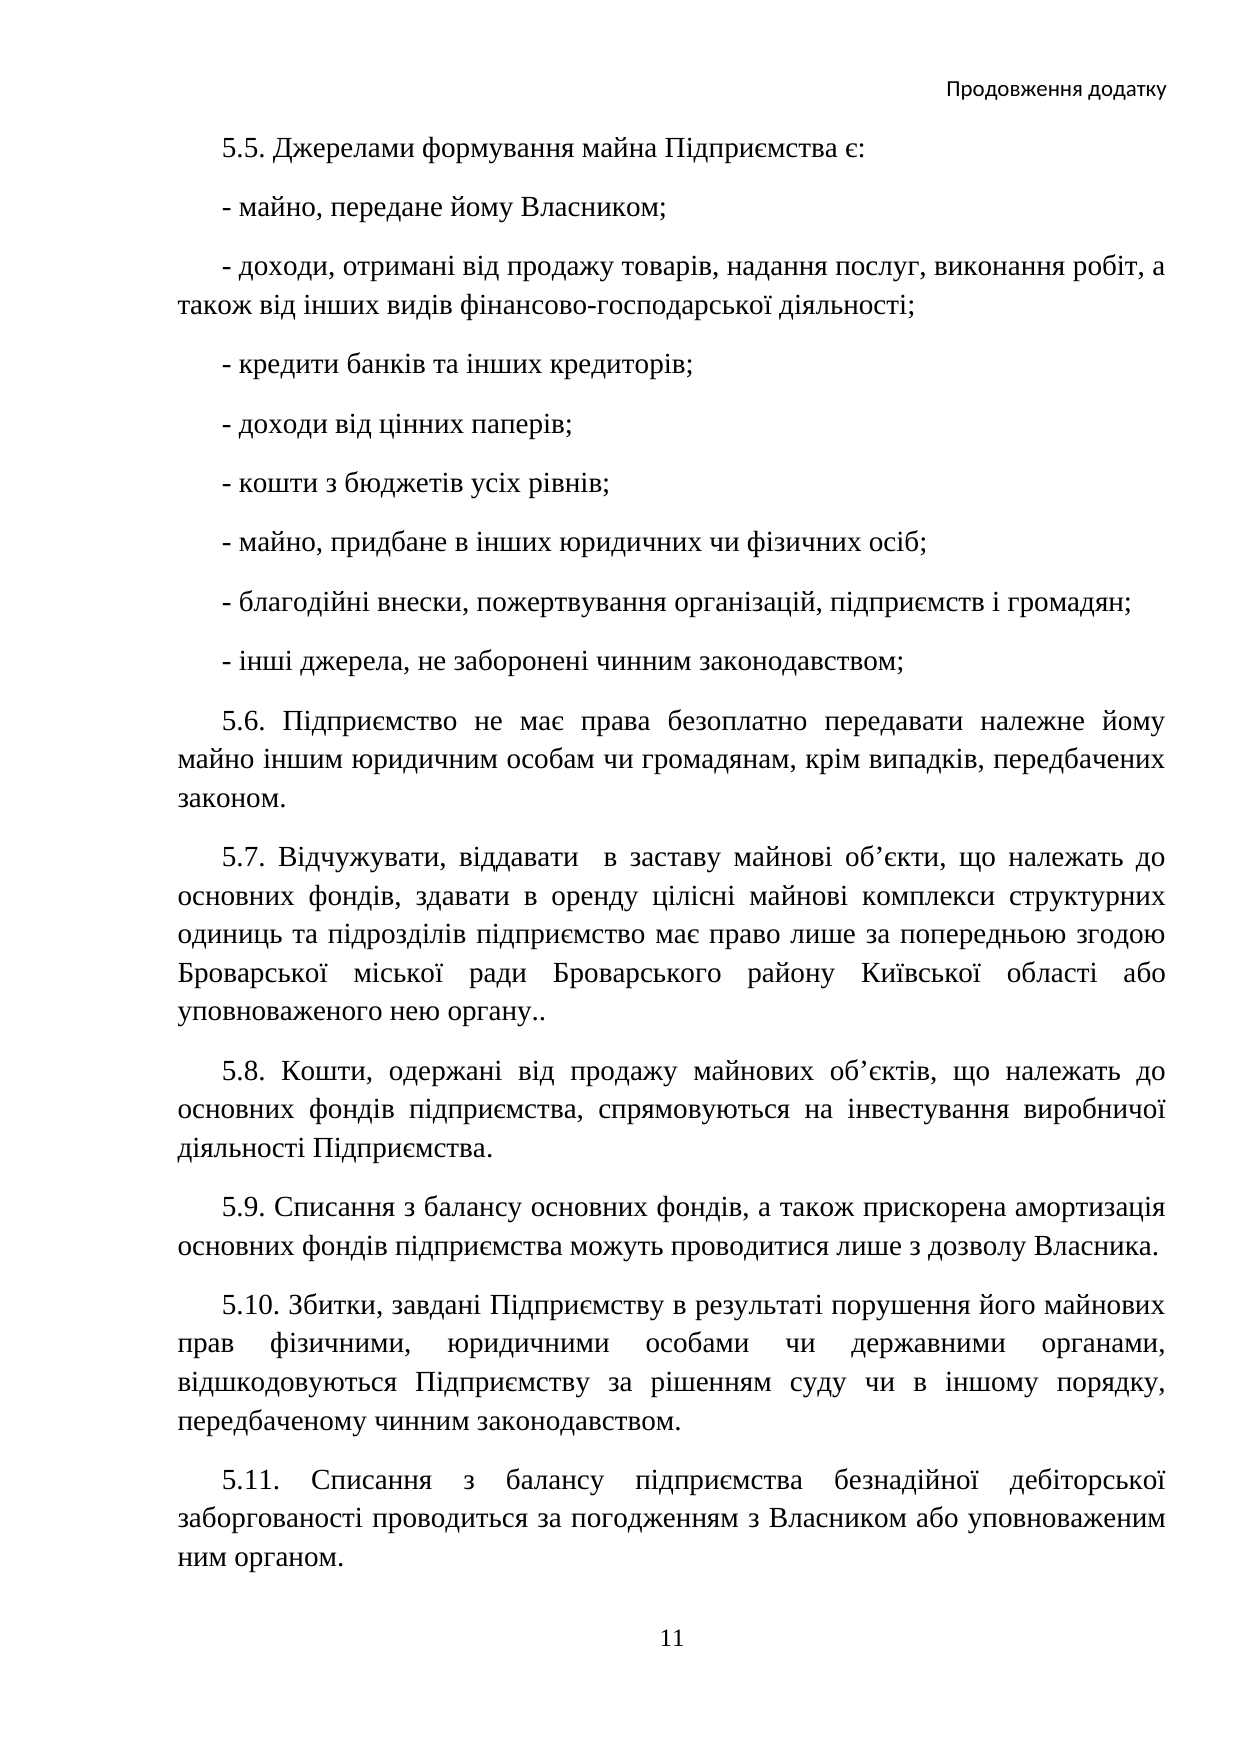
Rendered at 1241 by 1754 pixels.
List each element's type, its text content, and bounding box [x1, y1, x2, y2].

text - кошти з бюджетів усіх рівнів; [177, 465, 1167, 499]
text - майно, придбане в інших юридичних чи фізичних осіб; [177, 524, 1167, 558]
text 5.6. Підприємство не має права безоплатно передавати належне йому майно іншим юридичним особам чи громадянам, крім випадків, передбачених законом. [177, 703, 1167, 813]
text - доходи, отримані від продажу товарів, надання послуг, виконання робіт, а також від інших видів фінансово-господарської діяльності; [177, 248, 1167, 321]
text 5.9. Списання з балансу основних фондів, а також прискорена амортизація основних фондів підприємства можуть проводитися лише з дозволу Власника. [177, 1189, 1167, 1261]
text 5.8. Кошти, одержані від продажу майнових об’єктів, що належать до основних фондів підприємства, спрямовуються на інвестування виробничої діяльності Підприємства. [177, 1053, 1167, 1163]
text 5.7. Відчужувати, віддавати в заставу майнові об’єкти, що належать до основних фондів, здавати в оренду цілісні майнові комплекси структурних одиниць та підрозділів підприємство має право лише за попередньою згодою Броварської міської ради Броварського району Київської області або уповноваженого нею органу.. [177, 839, 1167, 1027]
text - кредити банків та інших кредиторів; [177, 346, 1167, 380]
text - доходи від цінних паперів; [177, 406, 1167, 439]
text 5.5. Джерелами формування майна Підприємства є: [177, 130, 1167, 163]
text - інші джерела, не заборонені чинним законодавством; [177, 643, 1167, 677]
text 5.11. Списання з балансу підприємства безнадійної дебіторської заборгованості проводиться за погодженням з Власником або уповноваженим ним органом. [177, 1462, 1167, 1573]
text - благодійні внески, пожертвування організацій, підприємств і громадян; [177, 584, 1167, 617]
text - майно, передане йому Власником; [177, 189, 1167, 223]
text 5.10. Збитки, завдані Підприємству в результаті порушення його майнових прав фізичними, юридичними особами чи державними органами, відшкодовуються Підприємству за рішенням суду чи в іншому порядку, передбаченому чинним законодавством. [177, 1287, 1167, 1436]
